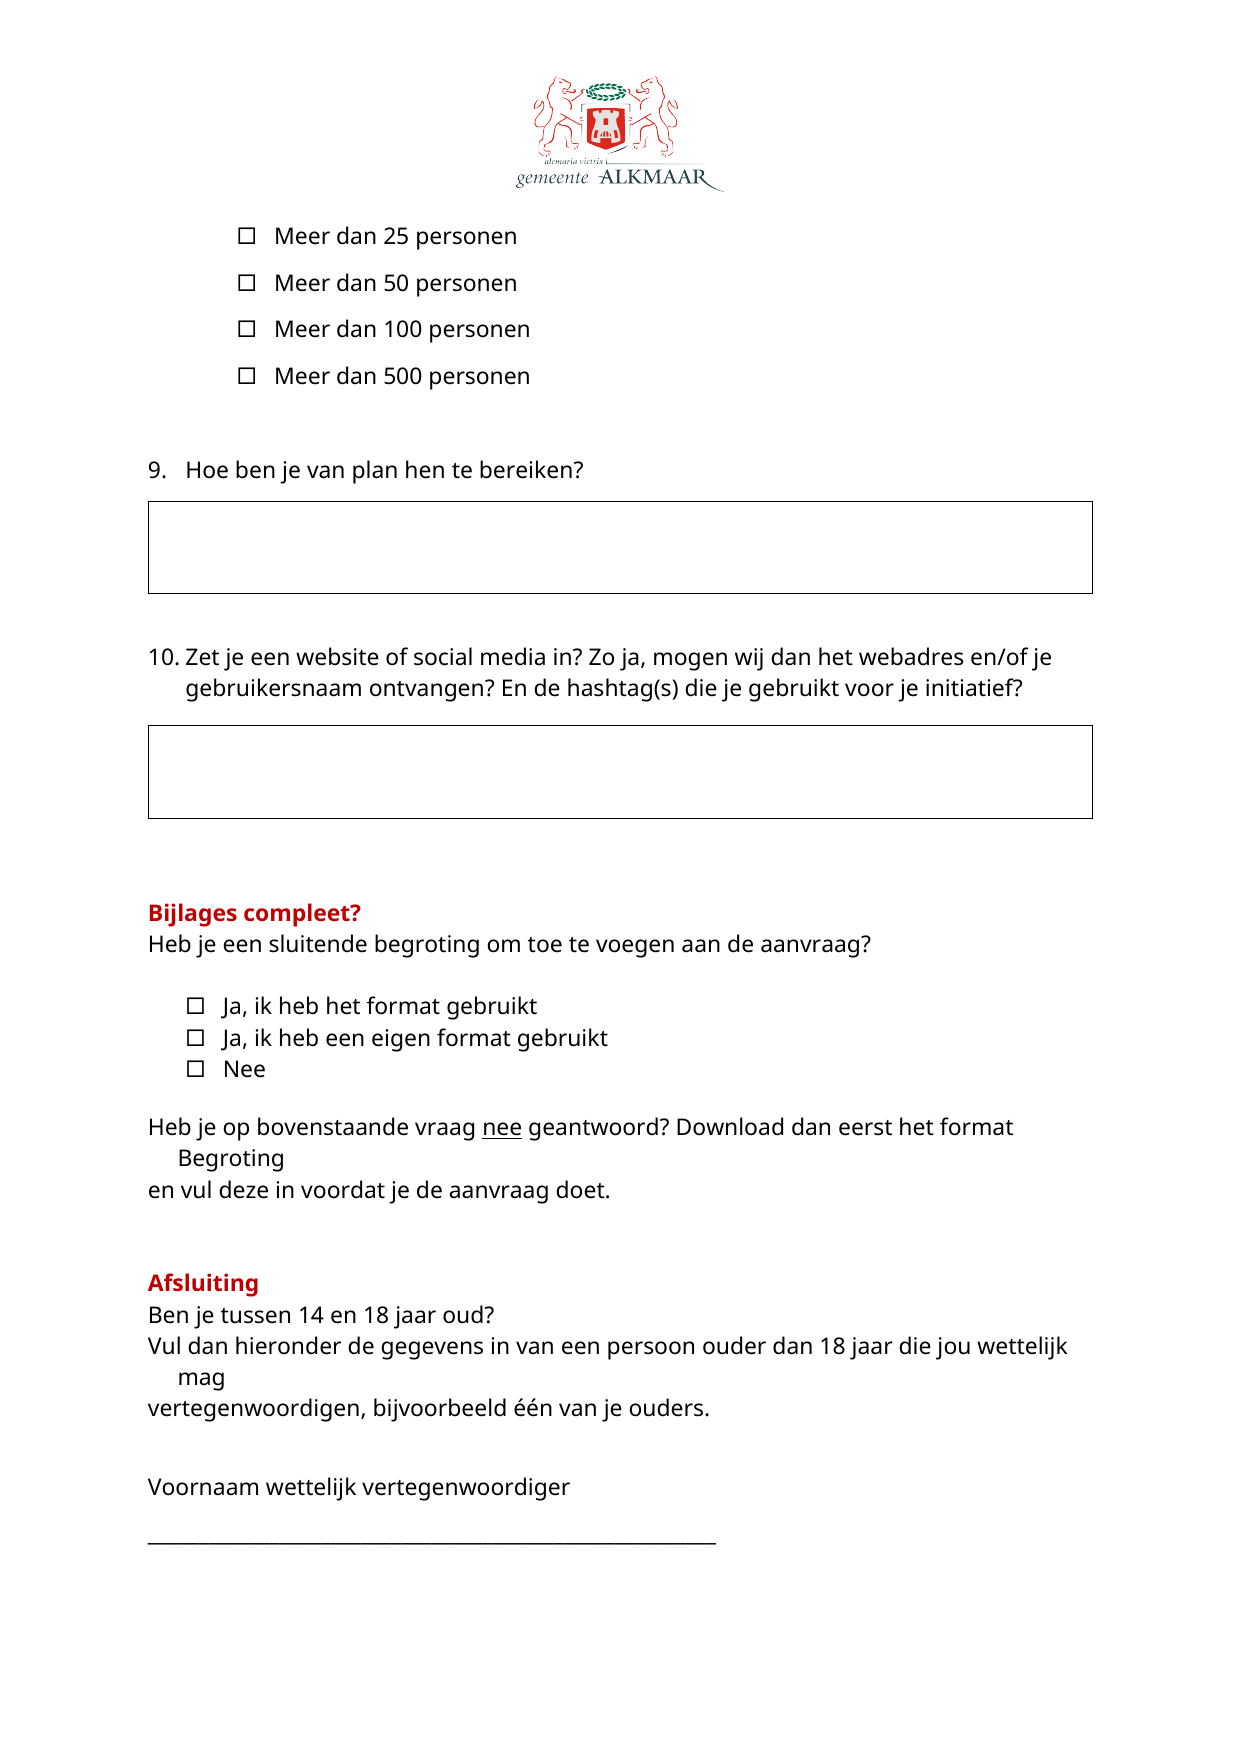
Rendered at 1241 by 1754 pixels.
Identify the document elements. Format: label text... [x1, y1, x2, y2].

text Vul dan hieronder de gegevens in van een persoon ouder dan 18 jaar die jou wettelijk mag [148, 1330, 1093, 1392]
list Meer dan 100 personen [236, 313, 1093, 344]
text en vul deze in voordat je de aanvraag doet. [148, 1174, 1093, 1205]
list Hoe ben je van plan hen te bereiken? [148, 454, 1093, 485]
subtitle Heb je een sluitende begroting om toe te voegen aan de aanvraag? [148, 928, 1093, 959]
subtitle Afsluiting [148, 1267, 1093, 1299]
list Meer dan 25 personen [236, 219, 1093, 251]
subtitle Bijlages compleet? [148, 865, 1093, 928]
list Meer dan 50 personen [236, 266, 1093, 298]
table_header [149, 502, 1092, 593]
text Ben je tussen 14 en 18 jaar oud? [148, 1299, 1093, 1330]
subtitle Ja, ik heb het format gebruikt [185, 990, 1093, 1022]
text Voornaam wettelijk vertegenwoordiger ________________________________________________________ [148, 1424, 1093, 1549]
text vertegenwoordigen, bijvoorbeeld één van je ouders. [148, 1392, 1093, 1424]
subtitle Ja, ik heb een eigen format gebruikt [185, 1022, 1093, 1053]
text Heb je op bovenstaande vraag nee geantwoord? Download dan eerst het format Begroting [148, 1111, 1093, 1174]
list Meer dan 500 personen [236, 360, 1093, 391]
list Zet je een website of social media in? Zo ja, mogen wij dan het webadres en/of je gebruikersnaam ontvangen? En de hashtag(s) die je gebruikt voor je initiatief? [148, 641, 1093, 725]
subtitle Nee [185, 1053, 1093, 1084]
picture [487, 47, 753, 220]
table_header [149, 726, 1092, 817]
